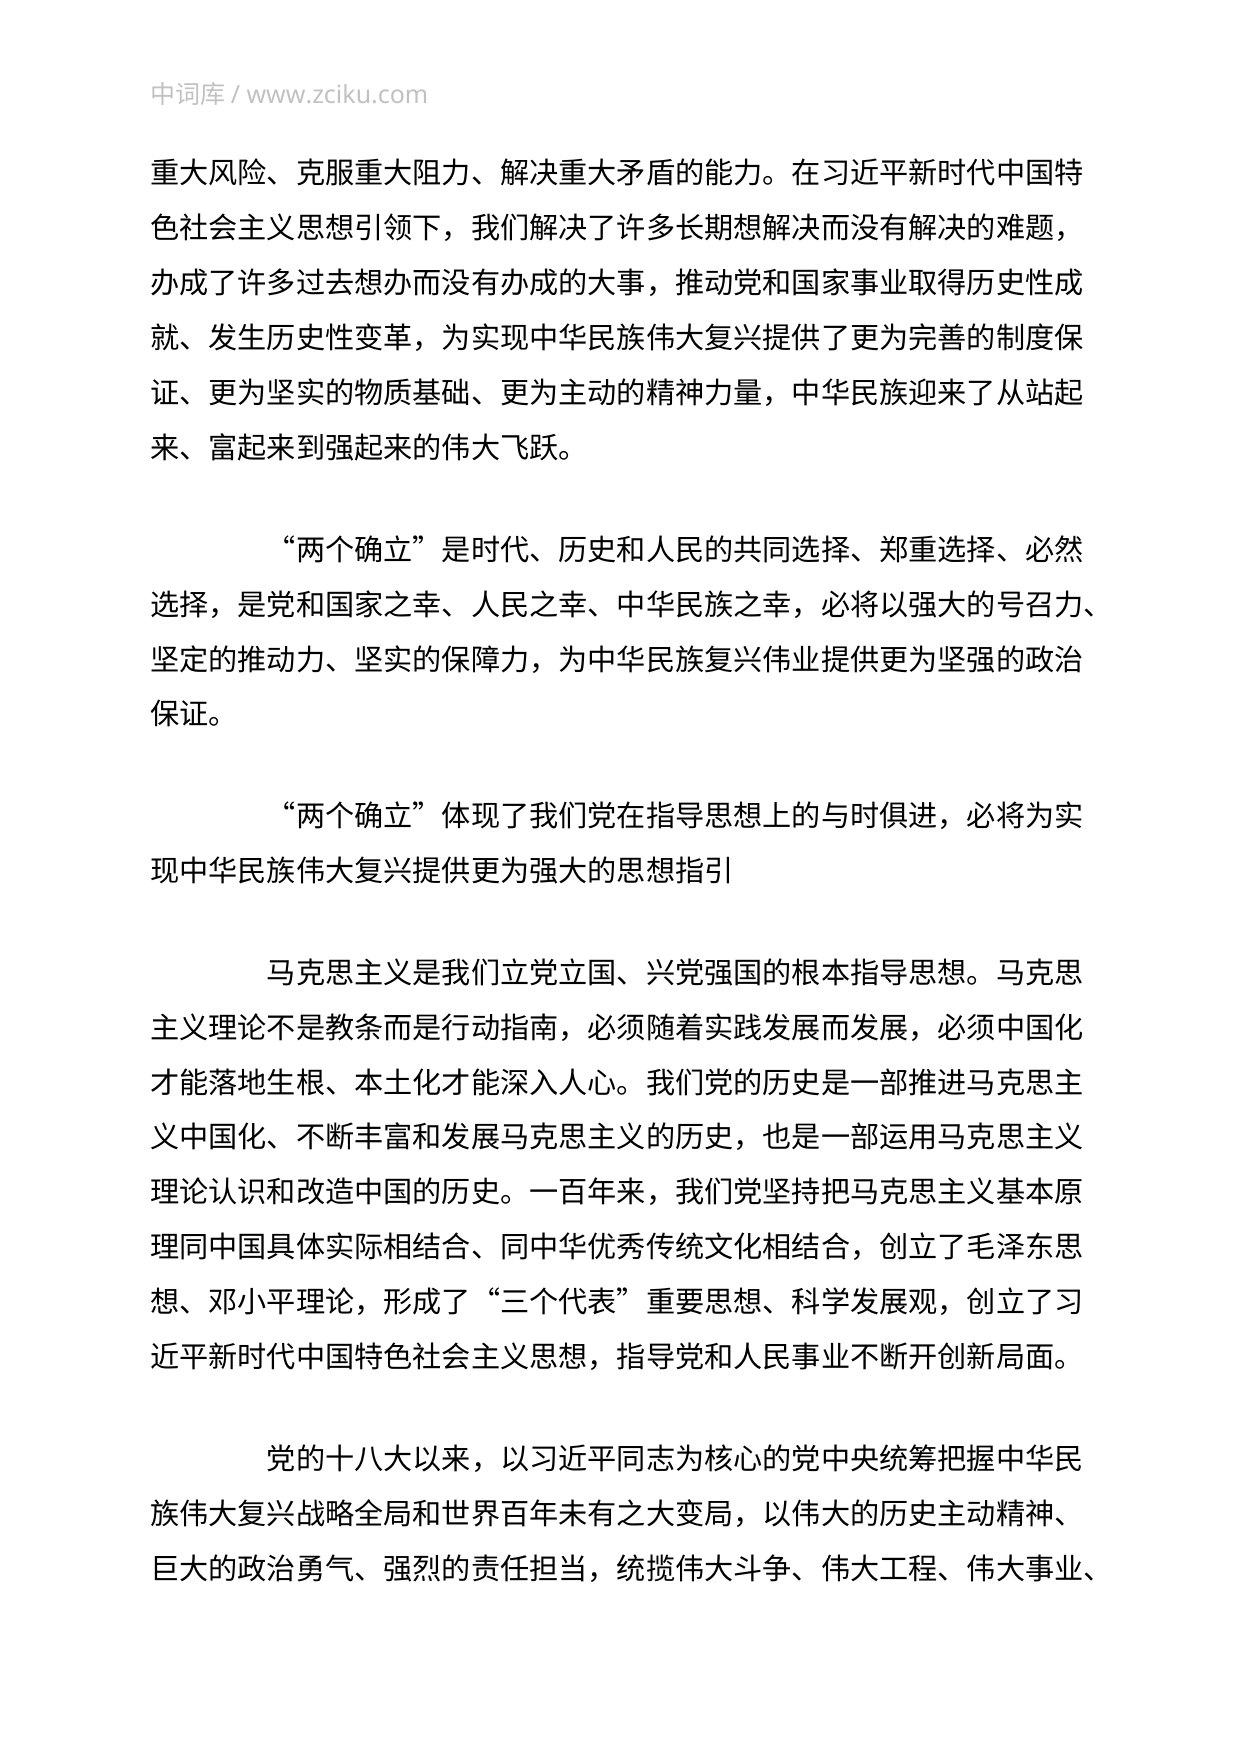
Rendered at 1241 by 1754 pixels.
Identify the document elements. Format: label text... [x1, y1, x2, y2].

text “两个确立”体现了我们党在指导思想上的与时俱进，必将为实现中华民族伟大复兴提供更为强大的思想指引 [150, 793, 1090, 890]
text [150, 1435, 1090, 1587]
text “两个确立”是时代、历史和人民的共同选择、郑重选择、必然选择，是党和国家之幸、人民之幸、中华民族之幸，必将以强大的号召力、坚定的推动力、坚实的保障力，为中华民族复兴伟业提供更为坚强的政治保证。 [150, 526, 1090, 733]
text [150, 150, 1090, 467]
text 马克思主义是我们立党立国、兴党强国的根本指导思想。马克思主义理论不是教条而是行动指南，必须随着实践发展而发展，必须中国化才能落地生根、本土化才能深入人心。我们党的历史是一部推进马克思主义中国化、不断丰富和发展马克思主义的历史，也是一部运用马克思主义理论认识和改造中国的历史。一百年来，我们党坚持把马克思主义基本原理同中国具体实际相结合、同中华优秀传统文化相结合，创立了毛泽东思想、邓小平理论，形成了“三个代表”重要思想、科学发展观，创立了习近平新时代中国特色社会主义思想，指导党和人民事业不断开创新局面。 [150, 949, 1090, 1376]
